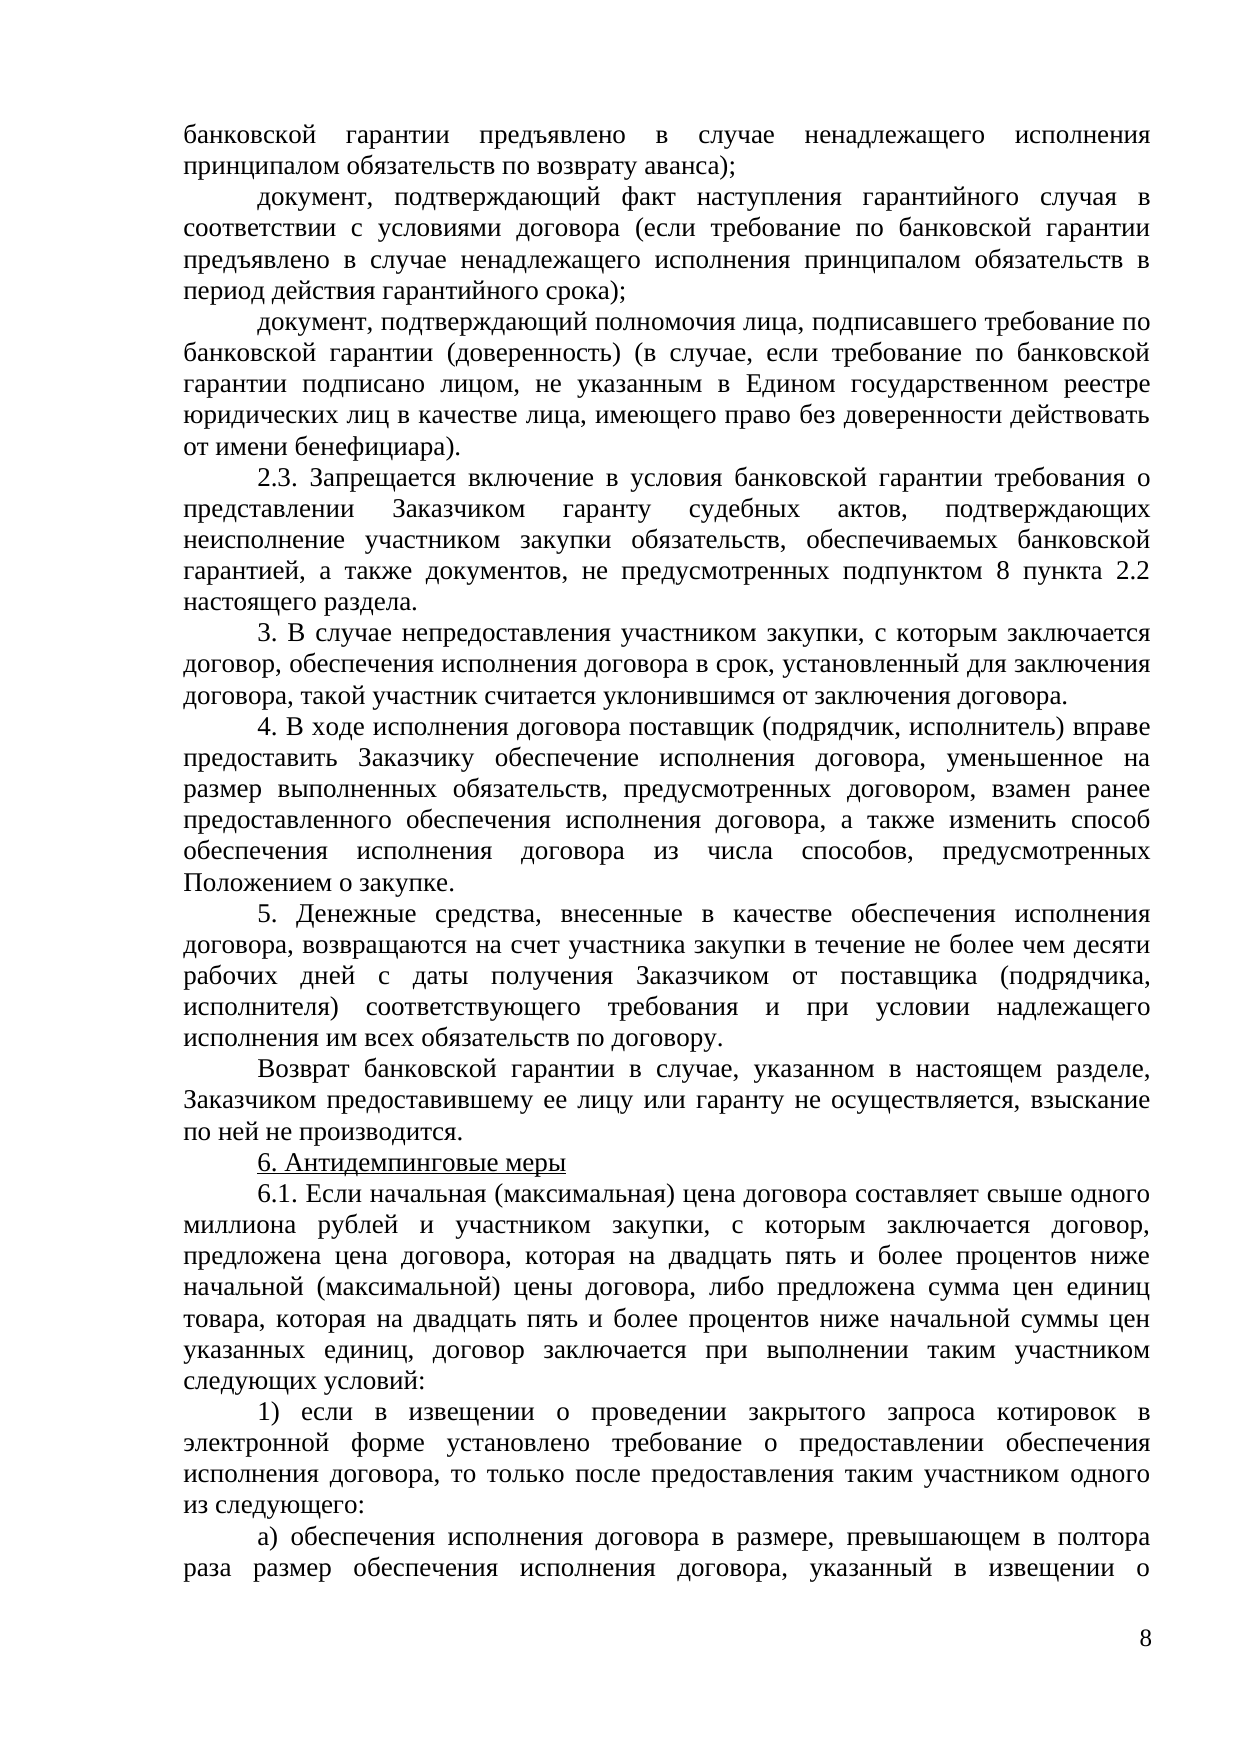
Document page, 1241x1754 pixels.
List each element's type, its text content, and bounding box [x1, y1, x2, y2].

text 6.1. Если начальная (максимальная) цена договора составляет свыше одного миллиона рублей и участником закупки, с которым заключается договор, предложена цена договора, которая на двадцать пять и более процентов ниже начальной (максимальной) цены договора, либо предложена сумма цен единиц товара, которая на двадцать пять и более процентов ниже начальной суммы цен указанных единиц, договор заключается при выполнении таким участником следующих условий: [183, 1177, 1152, 1395]
text 3. В случае непредоставления участником закупки, с которым заключается договор, обеспечения исполнения договора в срок, установленный для заключения договора, такой участник считается уклонившимся от заключения договора. [183, 616, 1152, 710]
text 1) если в извещении о проведении закрытого запроса котировок в электронной форме установлено требование о предоставлении обеспечения исполнения договора, то только после предоставления таким участником одного из следующего: [183, 1395, 1152, 1520]
text Возврат банковской гарантии в случае, указанном в настоящем разделе, Заказчиком предоставившему ее лицу или гаранту не осуществляется, взыскание по ней не производится. [183, 1052, 1152, 1146]
text 6. Антидемпинговые меры [183, 1146, 1152, 1177]
text документ, подтверждающий факт наступления гарантийного случая в соответствии с условиями договора (если требование по банковской гарантии предъявлено в случае ненадлежащего исполнения принципалом обязательств в период действия гарантийного срока); [183, 180, 1152, 305]
text 5. Денежные средства, внесенные в качестве обеспечения исполнения договора, возвращаются на счет участника закупки в течение не более чем десяти рабочих дней с даты получения Заказчиком от поставщика (подрядчика, исполнителя) соответствующего требования и при условии надлежащего исполнения им всех обязательств по договору. [183, 897, 1152, 1052]
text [183, 1520, 1152, 1582]
text документ, подтверждающий полномочия лица, подписавшего требование по банковской гарантии (доверенность) (в случае, если требование по банковской гарантии подписано лицом, не указанным в Едином государственном реестре юридических лиц в качестве лица, имеющего право без доверенности действовать от имени бенефициара). [183, 305, 1152, 461]
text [183, 118, 1152, 180]
text 2.3. Запрещается включение в условия банковской гарантии требования о представлении Заказчиком гаранту судебных актов, подтверждающих неисполнение участником закупки обязательств, обеспечиваемых банковской гарантией, а также документов, не предусмотренных подпунктом 8 пункта 2.2 настоящего раздела. [183, 461, 1152, 616]
text 4. В ходе исполнения договора поставщик (подрядчик, исполнитель) вправе предоставить Заказчику обеспечение исполнения договора, уменьшенное на размер выполненных обязательств, предусмотренных договором, взамен ранее предоставленного обеспечения исполнения договора, а также изменить способ обеспечения исполнения договора из числа способов, предусмотренных Положением о закупке. [183, 710, 1152, 897]
